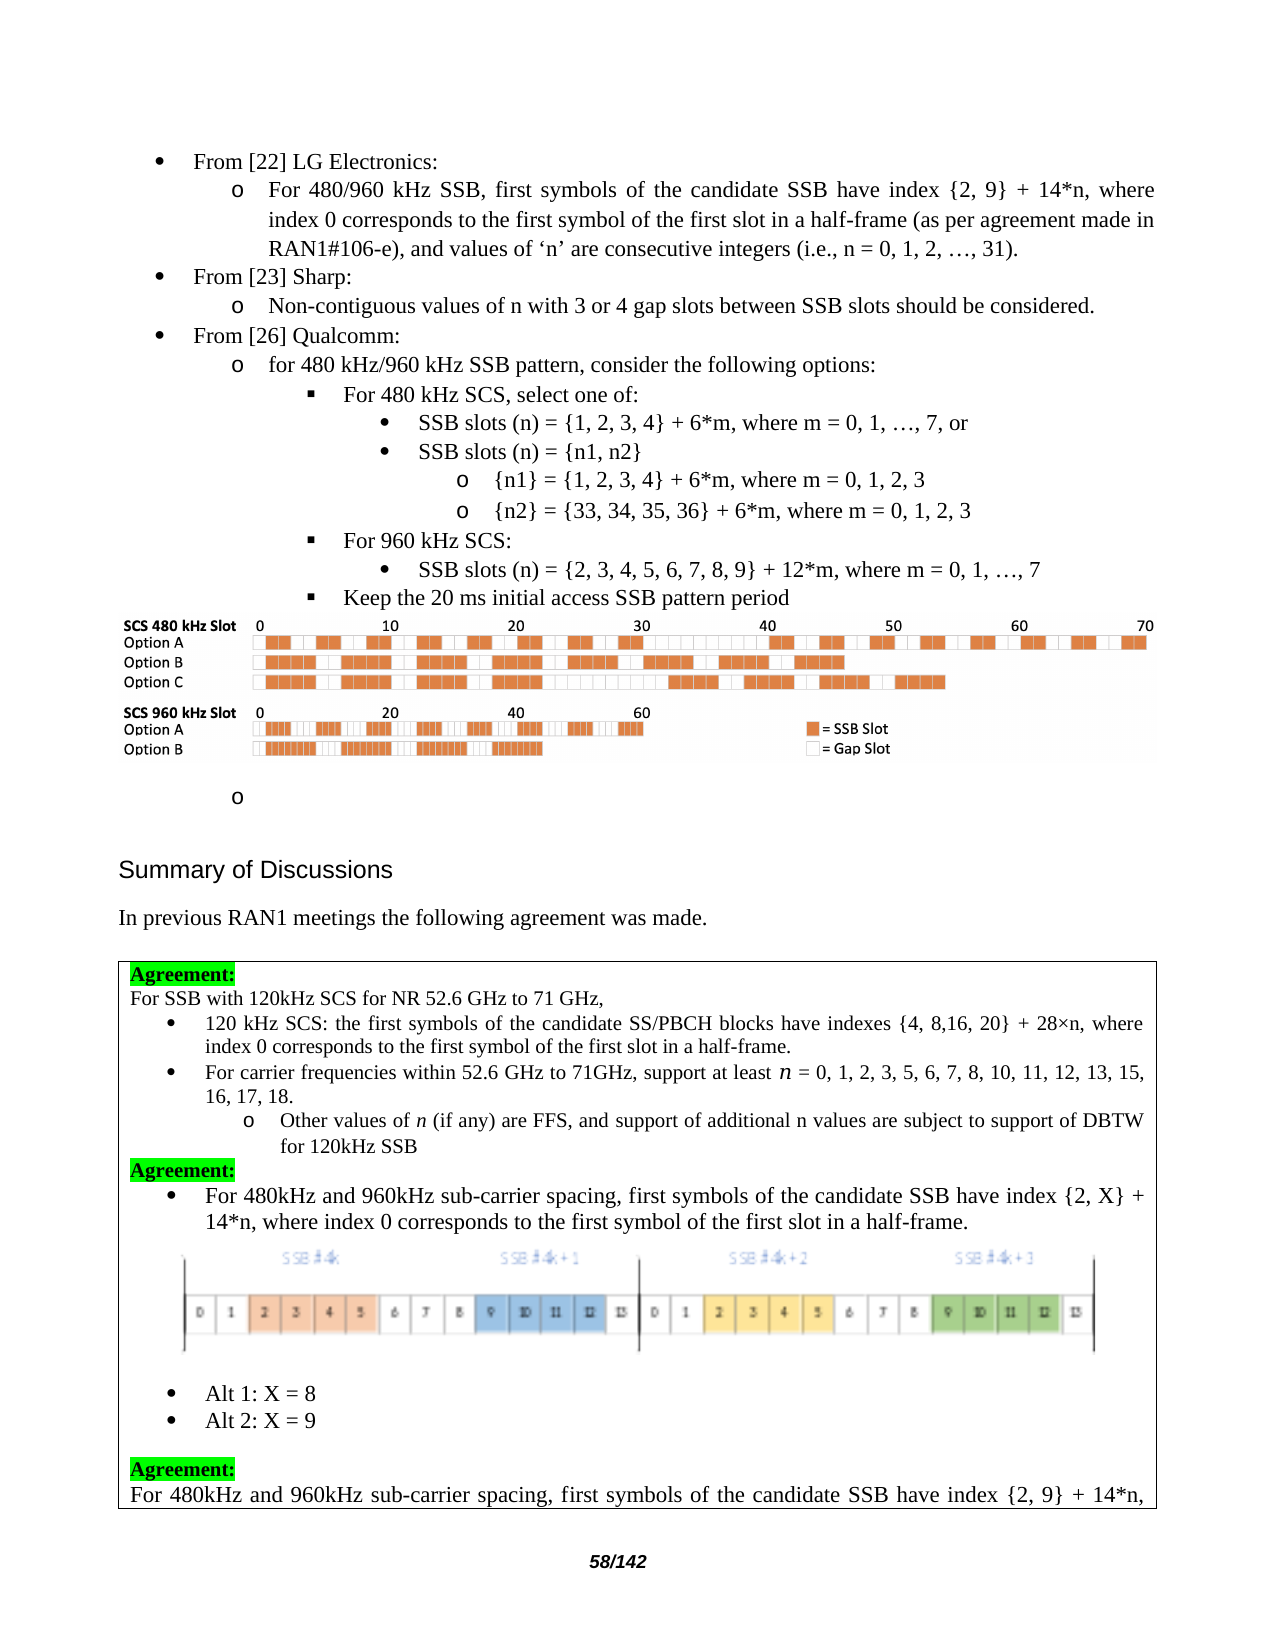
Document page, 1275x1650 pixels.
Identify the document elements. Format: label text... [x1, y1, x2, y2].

list SSB slots (n) = {2, 3, 4, 5, 6, 7, 8, 9} + 12*m, where m = 0, 1, …, 7 [381, 556, 1157, 582]
list {n1} = {1, 2, 3, 4} + 6*m, where m = 0, 1, 2, 3 [456, 466, 1157, 494]
list Non-contiguous values of n with 3 or 4 gap slots between SSB slots should be considered. [231, 292, 1157, 320]
list for 480 kHz/960 kHz SSB pattern, consider the following options: [231, 351, 1157, 379]
list SSB slots (n) = {n1, n2} [381, 438, 1157, 464]
list From [23] Sharp: [156, 263, 1157, 290]
list For 480 kHz SCS, select one of: [306, 381, 1157, 407]
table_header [119, 962, 1156, 1508]
list {n2} = {33, 34, 35, 36} + 6*m, where m = 0, 1, 2, 3 [456, 497, 1157, 525]
list Keep the 20 ms initial access SSB pattern period [306, 584, 1157, 610]
subtitle Summary of Discussions [118, 854, 1157, 883]
list From [22] LG Electronics: [156, 148, 1157, 174]
text In previous RAN1 meetings the following agreement was made. [118, 904, 1157, 931]
list For 960 kHz SCS: [306, 527, 1157, 553]
list SSB slots (n) = {1, 2, 3, 4} + 6*m, where m = 0, 1, …, 7, or [381, 409, 1157, 436]
list From [26] Qualcomm: [156, 322, 1157, 348]
picture [118, 612, 1157, 763]
list For 480/960 kHz SSB, first symbols of the candidate SSB have index {2, 9} + 14*n, where index 0 corresponds to the first symbol of the first slot in a half-frame (as per agreement made in RAN1#106-e), and values of ‘n’ are consecutive integers (i.e., n = 0, 1, 2, …, 31). [231, 176, 1157, 261]
